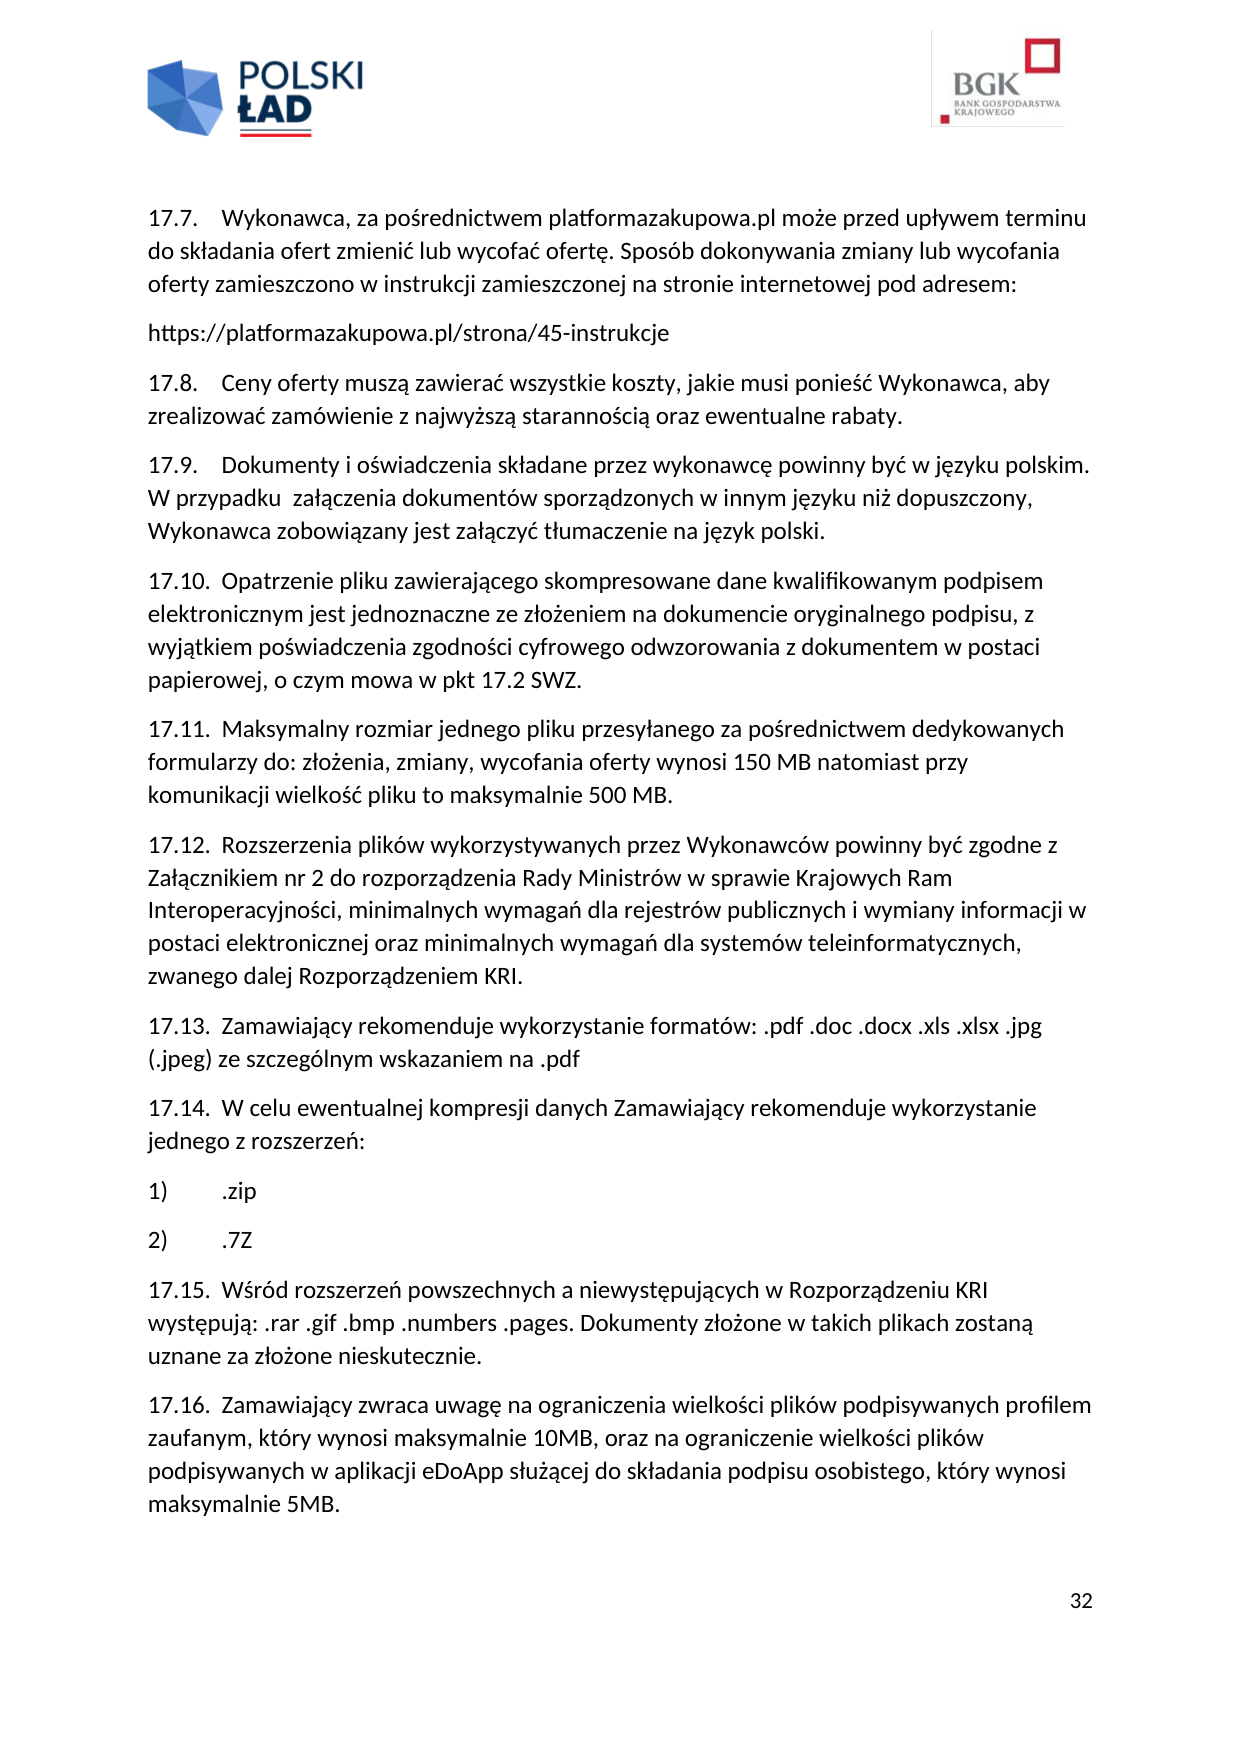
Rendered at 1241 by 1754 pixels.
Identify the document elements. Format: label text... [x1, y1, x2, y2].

text 1) .zip [148, 1175, 1093, 1206]
text 2) .7Z [148, 1224, 1093, 1255]
text 17.12. Rozszerzenia plików wykorzystywanych przez Wykonawców powinny być zgodne z Załącznikiem nr 2 do rozporządzenia Rady Ministrów w sprawie Krajowych Ram Interoperacyjności, minimalnych wymagań dla rejestrów publicznych i wymiany informacji w postaci elektronicznej oraz minimalnych wymagań dla systemów teleinformatycznych, zwanego dalej Rozporządzeniem KRI. [148, 829, 1093, 991]
text 17.14. W celu ewentualnej kompresji danych Zamawiający rekomenduje wykorzystanie jednego z rozszerzeń: [148, 1092, 1093, 1156]
text https://platformazakupowa.pl/strona/45-instrukcje [148, 317, 1093, 348]
text 17.11. Maksymalny rozmiar jednego pliku przesyłanego za pośrednictwem dedykowanych formularzy do: złożenia, zmiany, wycofania oferty wynosi 150 MB natomiast przy komunikacji wielkość pliku to maksymalnie 500 MB. [148, 713, 1093, 810]
text 17.16. Zamawiający zwraca uwagę na ograniczenia wielkości plików podpisywanych profilem zaufanym, który wynosi maksymalnie 10MB, oraz na ograniczenie wielkości plików podpisywanych w aplikacji eDoApp służącej do składania podpisu osobistego, który wynosi maksymalnie 5MB. [148, 1389, 1093, 1519]
text 17.10. Opatrzenie pliku zawierającego skompresowane dane kwalifikowanym podpisem elektronicznym jest jednoznaczne ze złożeniem na dokumencie oryginalnego podpisu, z wyjątkiem poświadczenia zgodności cyfrowego odwzorowania z dokumentem w postaci papierowej, o czym mowa w pkt 17.2 SWZ. [148, 565, 1093, 694]
text 17.13. Zamawiający rekomenduje wykorzystanie formatów: .pdf .doc .docx .xls .xlsx .jpg (.jpeg) ze szczególnym wskazaniem na .pdf [148, 1010, 1093, 1073]
text 17.7. Wykonawca, za pośrednictwem platformazakupowa.pl może przed upływem terminu do składania ofert zmienić lub wycofać ofertę. Sposób dokonywania zmiany lub wycofania oferty zamieszczono w instrukcji zamieszczonej na stronie internetowej pod adresem: [148, 202, 1093, 298]
text 17.15. Wśród rozszerzeń powszechnych a niewystępujących w Rozporządzeniu KRI występują: .rar .gif .bmp .numbers .pages. Dokumenty złożone w takich plikach zostaną uznane za złożone nieskutecznie. [148, 1274, 1093, 1371]
text 17.8. Ceny oferty muszą zawierać wszystkie koszty, jakie musi ponieść Wykonawca, aby zrealizować zamówienie z najwyższą starannością oraz ewentualne rabaty. [148, 367, 1093, 431]
picture [147, 30, 1065, 137]
text 17.9. Dokumenty i oświadczenia składane przez wykonawcę powinny być w języku polskim. W przypadku załączenia dokumentów sporządzonych w innym języku niż dopuszczony, Wykonawca zobowiązany jest załączyć tłumaczenie na język polski. [148, 449, 1093, 546]
